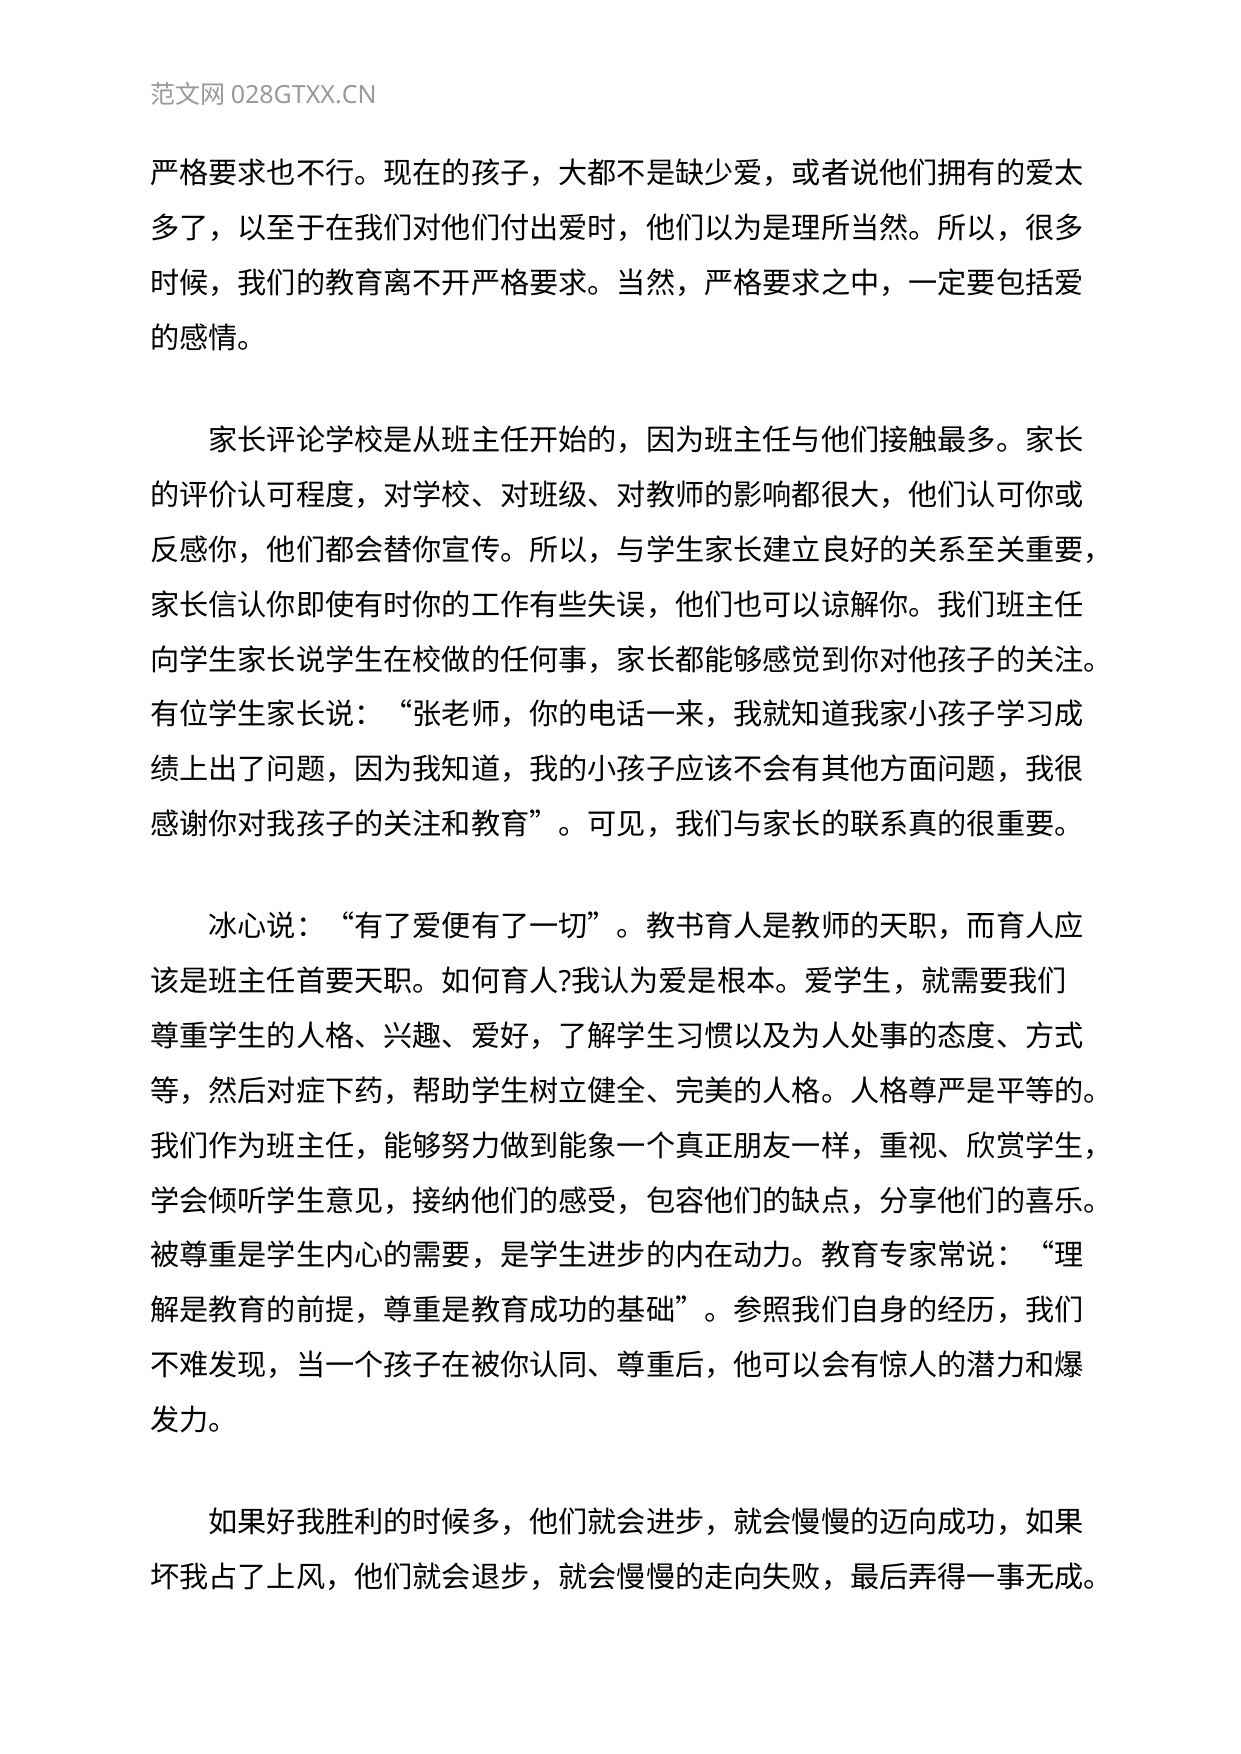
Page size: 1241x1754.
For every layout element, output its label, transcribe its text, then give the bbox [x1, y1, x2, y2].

text 家长评论学校是从班主任开始的，因为班主任与他们接触最多。家长的评价认可程度，对学校、对班级、对教师的影响都很大，他们认可你或反感你，他们都会替你宣传。所以，与学生家长建立良好的关系至关重要，家长信认你即使有时你的工作有些失误，他们也可以谅解你。我们班主任向学生家长说学生在校做的任何事，家长都能够感觉到你对他孩子的关注。有位学生家长说：“张老师，你的电话一来，我就知道我家小孩子学习成绩上出了问题，因为我知道，我的小孩子应该不会有其他方面问题，我很感谢你对我孩子的关注和教育”。可见，我们与家长的联系真的很重要。 [150, 416, 1090, 843]
text 冰心说：“有了爱便有了一切”。教书育人是教师的天职，而育人应该是班主任首要天职。如何育人?我认为爱是根本。爱学生，就需要我们尊重学生的人格、兴趣、爱好，了解学生习惯以及为人处事的态度、方式等，然后对症下药，帮助学生树立健全、完美的人格。人格尊严是平等的。我们作为班主任，能够努力做到能象一个真正朋友一样，重视、欣赏学生，学会倾听学生意见，接纳他们的感受，包容他们的缺点，分享他们的喜乐。被尊重是学生内心的需要，是学生进步的内在动力。教育专家常说：“理解是教育的前提，尊重是教育成功的基础”。参照我们自身的经历，我们不难发现，当一个孩子在被你认同、尊重后，他可以会有惊人的潜力和爆发力。 [150, 902, 1090, 1439]
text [150, 1498, 1090, 1596]
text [150, 150, 1090, 357]
